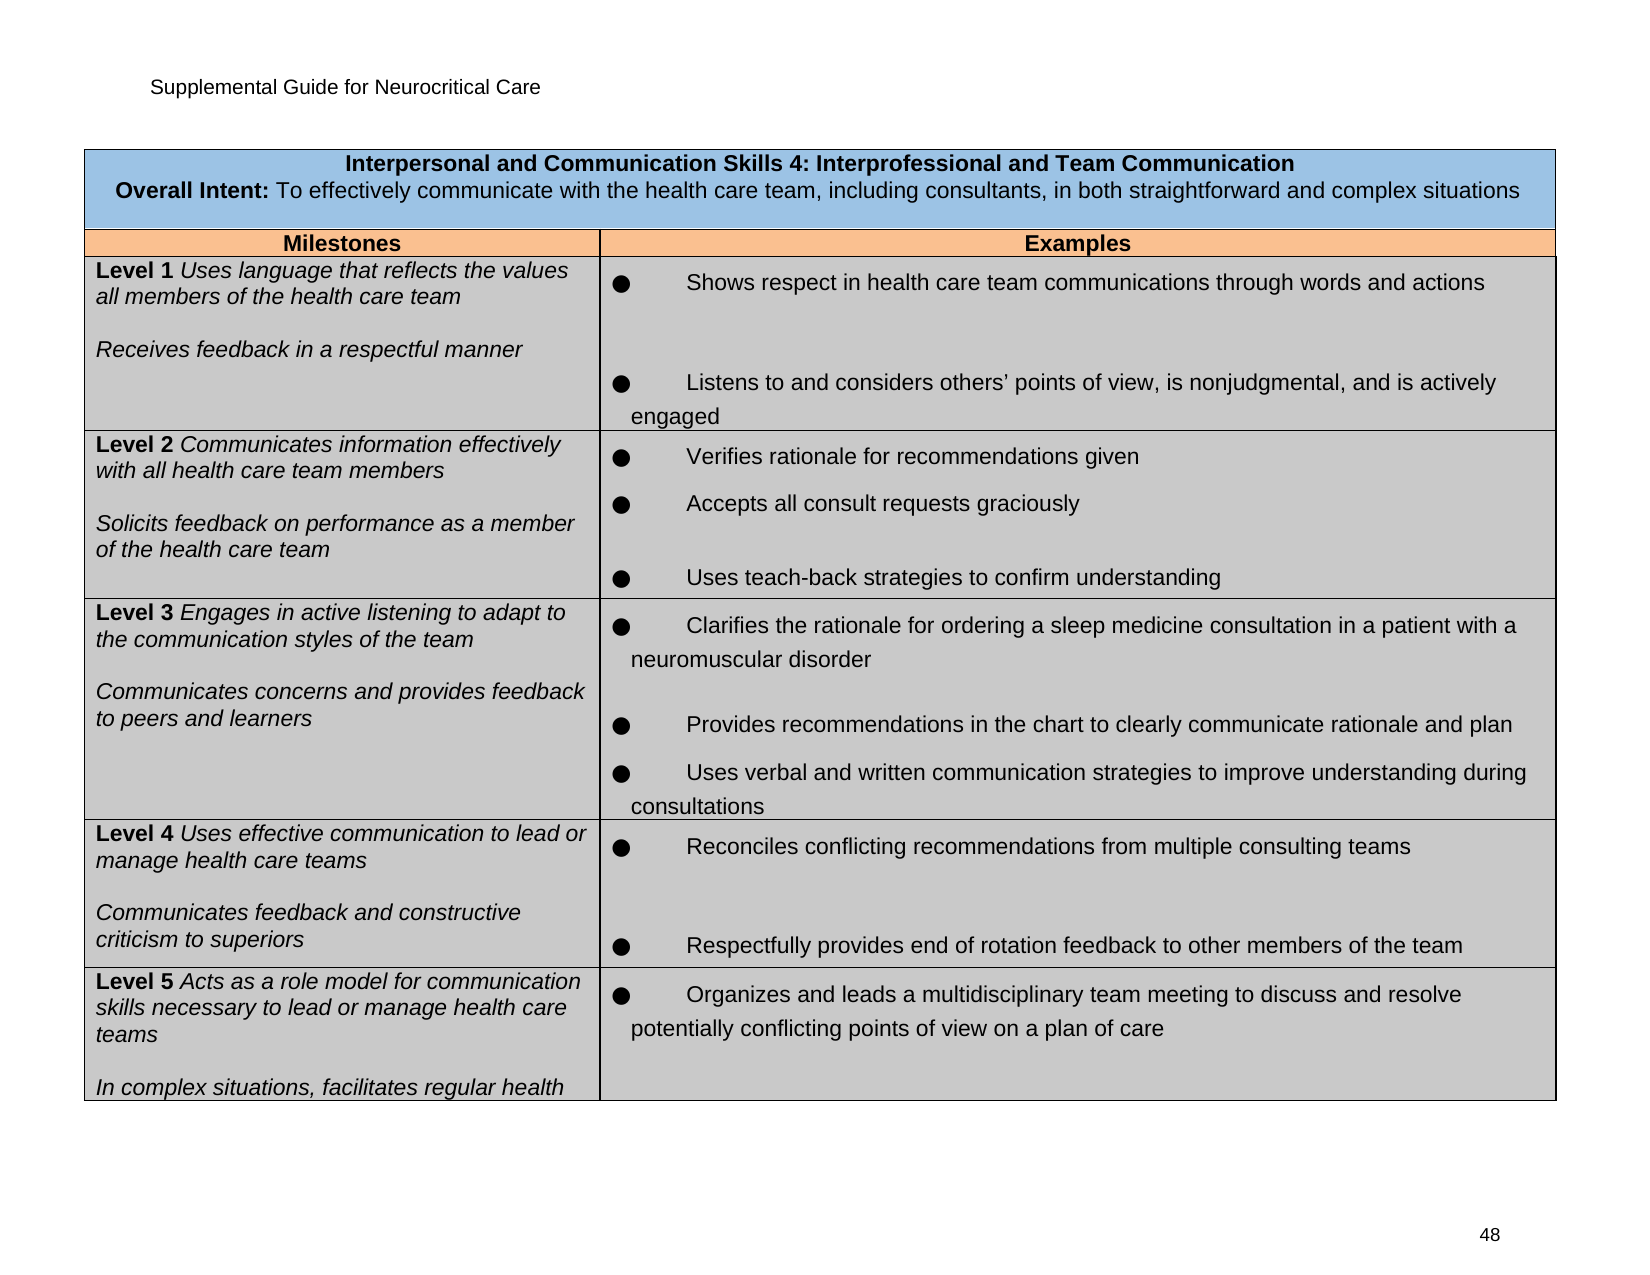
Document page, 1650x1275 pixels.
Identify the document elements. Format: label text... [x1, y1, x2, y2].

table_cell Examples [601, 230, 1555, 256]
table_header Interpersonal and Communication Skills 4: Interprofessional and Team Communication Overall Intent: To effectively communicate with the health care team, including consultants, in both straightforward and complex situations [85, 150, 1555, 228]
table_cell Level 3 Engages in active listening to adapt to the communication styles of the team Communicates concerns and provides feedback to peers and learners [85, 599, 599, 819]
table_cell Level 4 Uses effective communication to lead or manage health care teams Communicates feedback and constructive criticism to superiors [85, 820, 599, 967]
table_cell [85, 968, 599, 1100]
table_cell Verifies rationale for recommendations given Accepts all consult requests graciously Uses teach-back strategies to confirm understanding [601, 431, 1555, 598]
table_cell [601, 968, 1555, 1100]
table_cell Shows respect in health care team communications through words and actions Listens to and considers others’ points of view, is nonjudgmental, and is actively engaged [601, 257, 1555, 430]
table_cell Milestones [85, 230, 599, 256]
table_cell Reconciles conflicting recommendations from multiple consulting teams Respectfully provides end of rotation feedback to other members of the team [601, 820, 1555, 967]
table_cell Clarifies the rationale for ordering a sleep medicine consultation in a patient with a neuromuscular disorder Provides recommendations in the chart to clearly communicate rationale and plan Uses verbal and written communication strategies to improve understanding during consultations [601, 599, 1555, 819]
table_cell Level 2 Communicates information effectively with all health care team members Solicits feedback on performance as a member of the health care team [85, 431, 599, 598]
table_cell Level 1 Uses language that reflects the values all members of the health care team Receives feedback in a respectful manner [85, 257, 599, 430]
